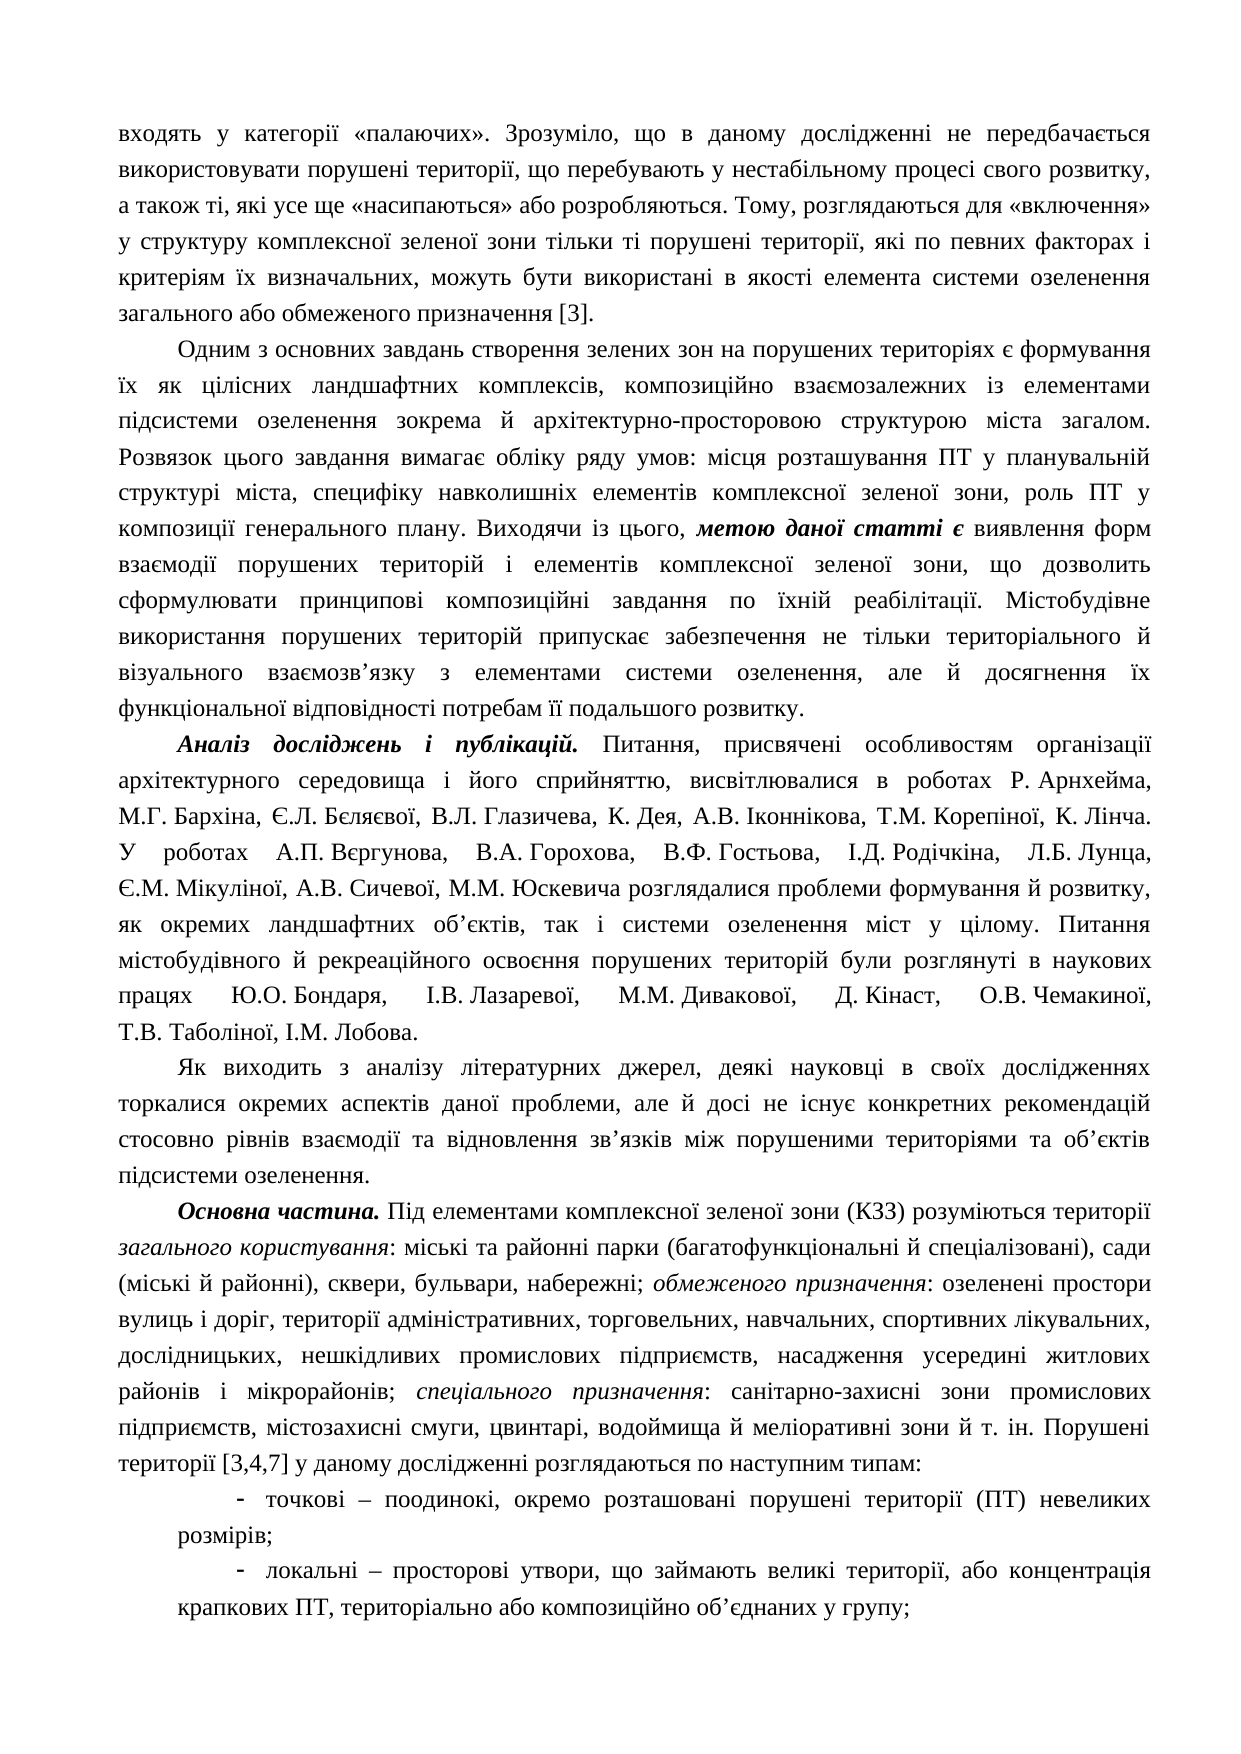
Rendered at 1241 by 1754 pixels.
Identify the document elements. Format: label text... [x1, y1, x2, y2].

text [118, 118, 1152, 327]
text Аналіз досліджень і публікацій. Питання, присвячені особливостям організації архітектурного середовища і його сприйняттю, висвітлювалися в роботах Р. Арнхейма, М.Г. Бархіна, Є.Л. Бєляєвої, В.Л. Глазичева, К. Дея, А.В. Іконнікова, Т.М. Корепіної, К. Лінча. У роботах А.П. Вєргунова, В.А. Горохова, В.Ф. Гостьова, І.Д. Родічкіна, Л.Б. Лунца, Є.М. Мікуліної, А.В. Сичевої, М.М. Юскевича розглядалися проблеми формування й розвитку, як окремих ландшафтних об’єктів, так і системи озеленення міст у цілому. Питання містобудівного й рекреаційного освоєння порушених територій були розглянуті в наукових працях Ю.О. Бондаря, І.В. Лазаревої, М.М. Дивакової, Д. Кінаст, О.В. Чемакиної, Т.В. Таболіної, І.М. Лобова. [118, 729, 1152, 1045]
text Одним з основних завдань створення зелених зон на порушених територіях є формування їх як цілісних ландшафтних комплексів, композиційно взаємозалежних із елементами підсистеми озеленення зокрема й архітектурно-просторовою структурою міста загалом. Розвязок цього завдання вимагає обліку ряду умов: місця розташування ПТ у планувальній структурі міста, специфіку навколишніх елементів комплексної зеленої зони, роль ПТ у композиції генерального плану. Виходячи із цього, метою даної статті є виявлення форм взаємодії порушених територій і елементів комплексної зеленої зони, що дозволить сформулювати принципові композиційні завдання по їхній реабілітації. Містобудівне використання порушених територій припускає забезпечення не тільки територіального й візуального взаємозв’язку з елементами системи озеленення, але й досягнення їх функціональної відповідності потребам її подальшого розвитку. [118, 334, 1152, 722]
list точкові – поодинокі, окремо розташовані порушені території (ПТ) невеликих розмірів; [177, 1484, 1152, 1548]
text Основна частина. Під елементами комплексної зеленої зони (КЗЗ) розуміються території загального користування: міські та районні парки (багатофункціональні й спеціалізовані), сади (міські й районні), сквери, бульвари, набережні; обмеженого призначення: озеленені простори вулиць і доріг, території адміністративних, торговельних, навчальних, спортивних лікувальних, дослідницьких, нешкідливих промислових підприємств, насадження усередині житлових районів і мікрорайонів; спеціального призначення: санітарно-захисні зони промислових підприємств, містозахисні смуги, цвинтарі, водоймища й меліоративні зони й т. ін. Порушені території [3,4,7] у даному дослідженні розглядаються по наступним типам: [118, 1196, 1152, 1477]
list локальні – просторові утвори, що займають великі території, або концентрація крапкових ПТ, територіально або композиційно об’єднаних у групу; [177, 1556, 1152, 1620]
text Як виходить з аналізу літературних джерел, деякі науковці в своїх дослідженнях торкалися окремих аспектів даної проблеми, але й досі не існує конкретних рекомендацій стосовно рівнів взаємодії та відновлення зв’язків між порушеними територіями та об’єктів підсистеми озеленення. [118, 1052, 1152, 1189]
